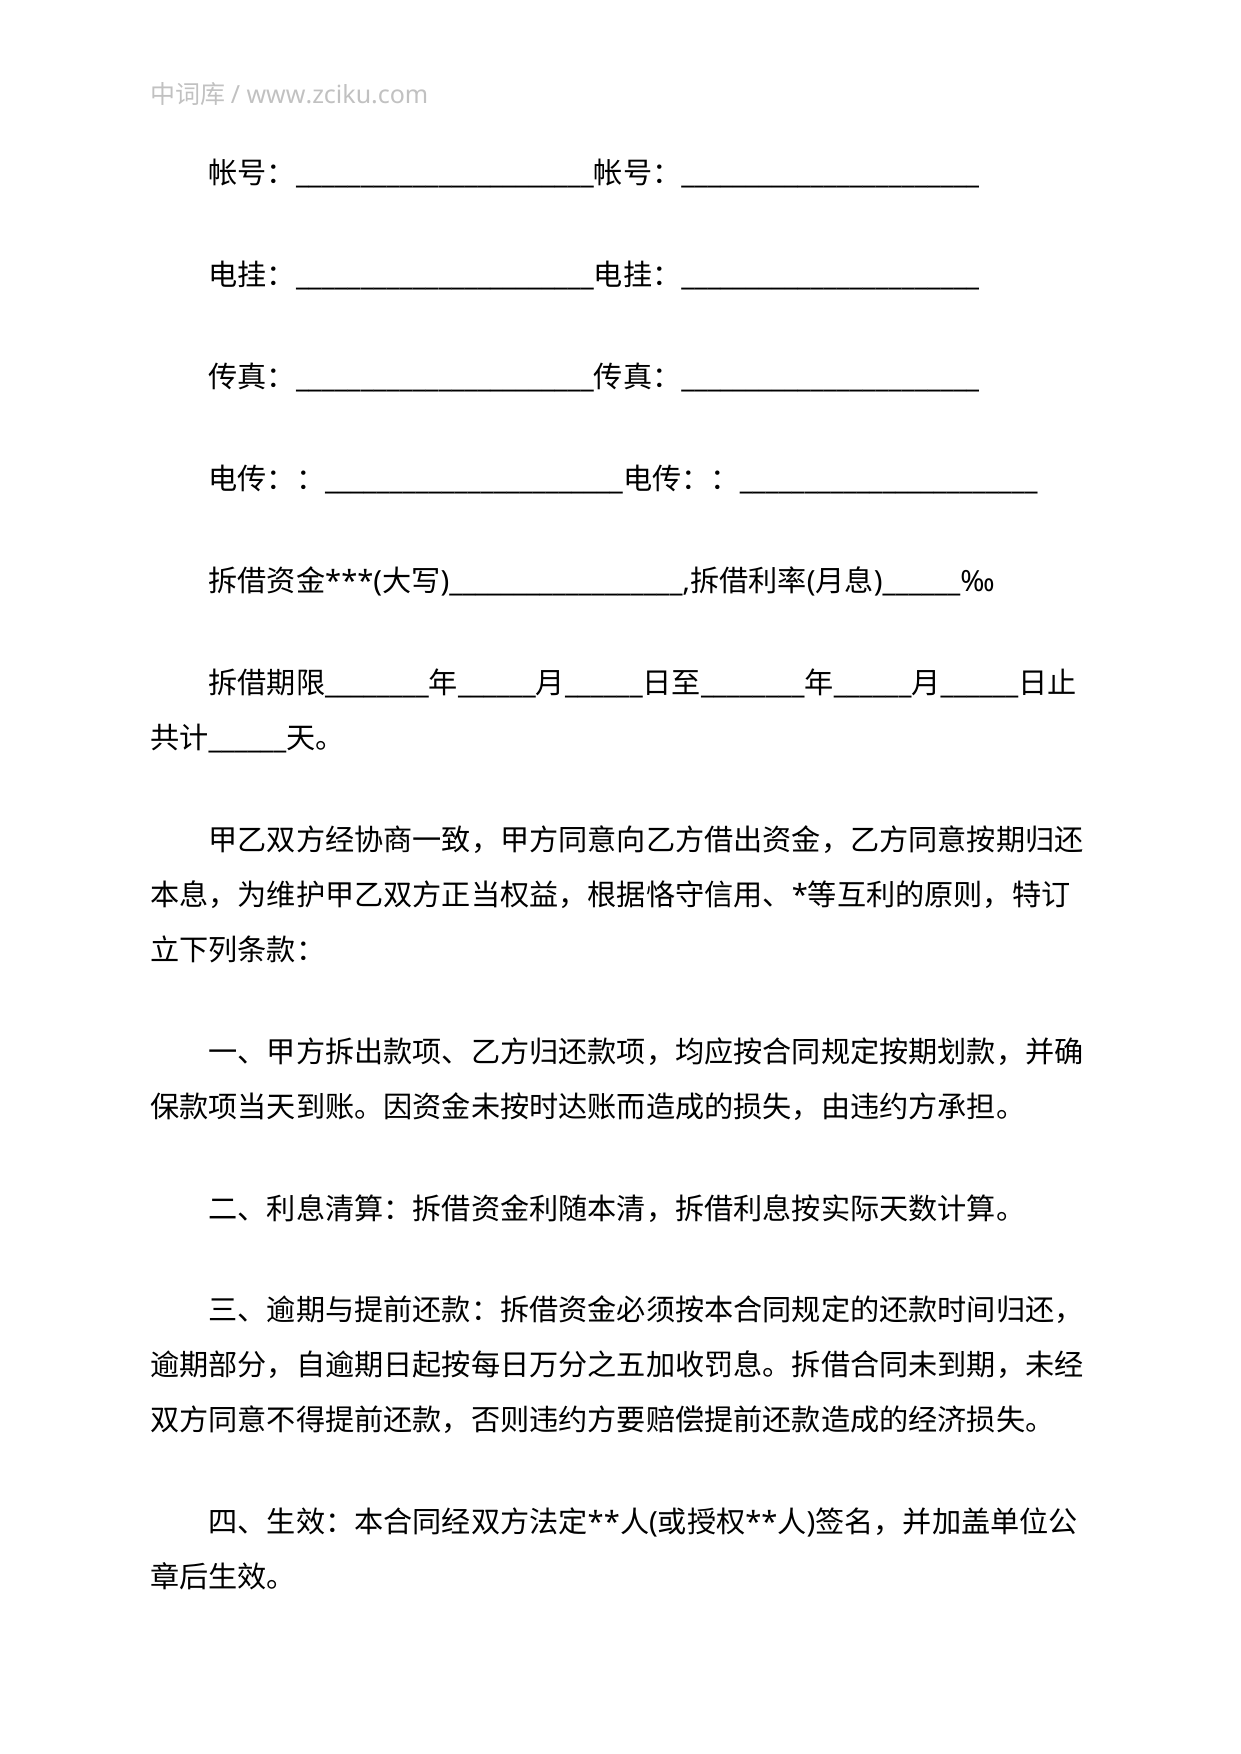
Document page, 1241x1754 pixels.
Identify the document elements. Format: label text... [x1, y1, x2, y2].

text 电传：：_______________________电传：：_______________________ [150, 456, 1090, 498]
text 拆借资金***(大写)__________________,拆借利率(月息)______‰ [150, 558, 1090, 600]
text 一、甲方拆出款项、乙方归还款项，均应按合同规定按期划款，并确保款项当天到账。因资金未按时达账而造成的损失，由违约方承担。 [150, 1028, 1090, 1126]
text 帐号：_______________________帐号：_______________________ [150, 150, 1090, 192]
text 四、生效：本合同经双方法定**人(或授权**人)签名，并加盖单位公章后生效。 [150, 1498, 1090, 1596]
text 二、利息清算：拆借资金利随本清，拆借利息按实际天数计算。 [150, 1185, 1090, 1227]
text 三、逾期与提前还款：拆借资金必须按本合同规定的还款时间归还，逾期部分，自逾期日起按每日万分之五加收罚息。拆借合同未到期，未经双方同意不得提前还款，否则违约方要赔偿提前还款造成的经济损失。 [150, 1287, 1090, 1439]
text 拆借期限________年______月______日至________年______月______日止共计______天。 [150, 660, 1090, 757]
text 电挂：_______________________电挂：_______________________ [150, 252, 1090, 294]
text 甲乙双方经协商一致，甲方同意向乙方借出资金，乙方同意按期归还本息，为维护甲乙双方正当权益，根据恪守信用、*等互利的原则，特订立下列条款： [150, 817, 1090, 969]
text 传真：_______________________传真：_______________________ [150, 354, 1090, 396]
